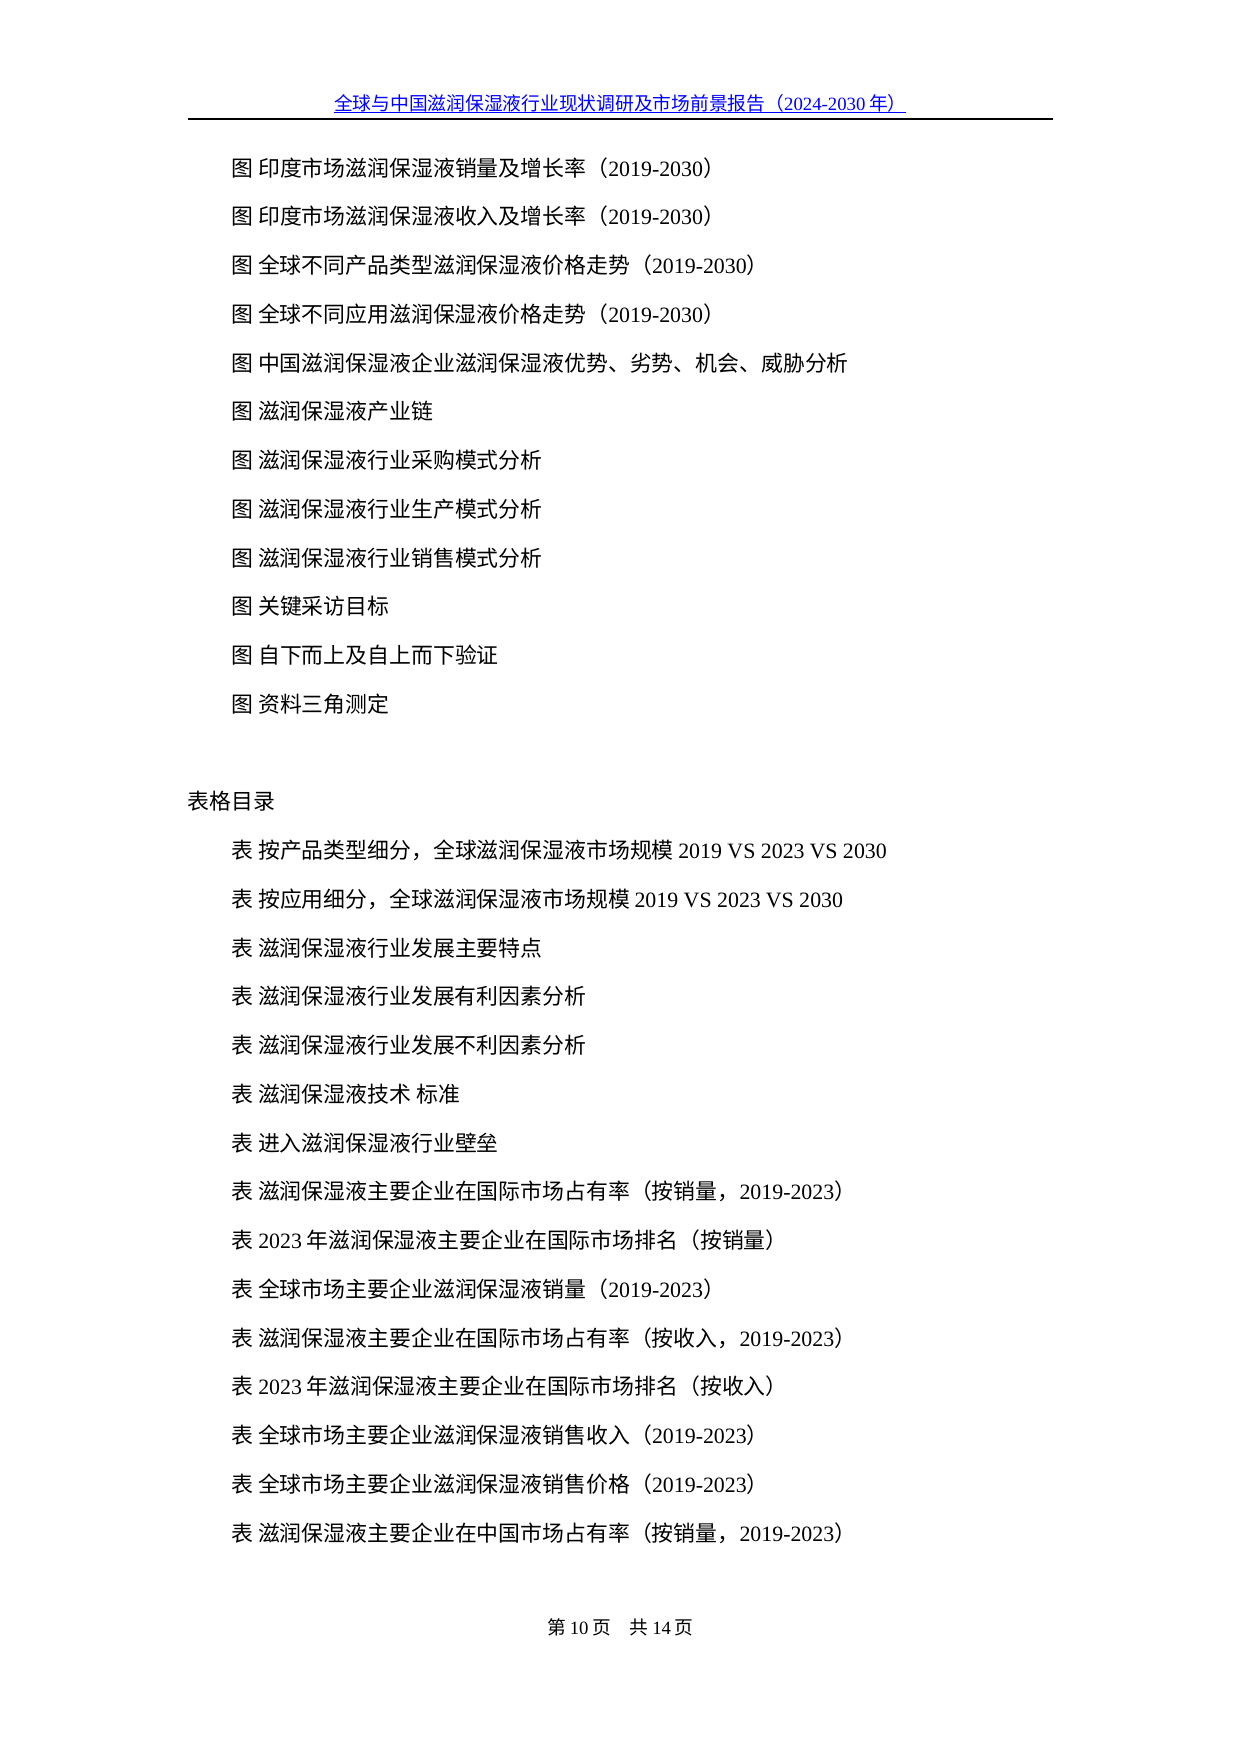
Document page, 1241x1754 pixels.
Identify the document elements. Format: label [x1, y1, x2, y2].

text [187, 150, 1053, 1548]
